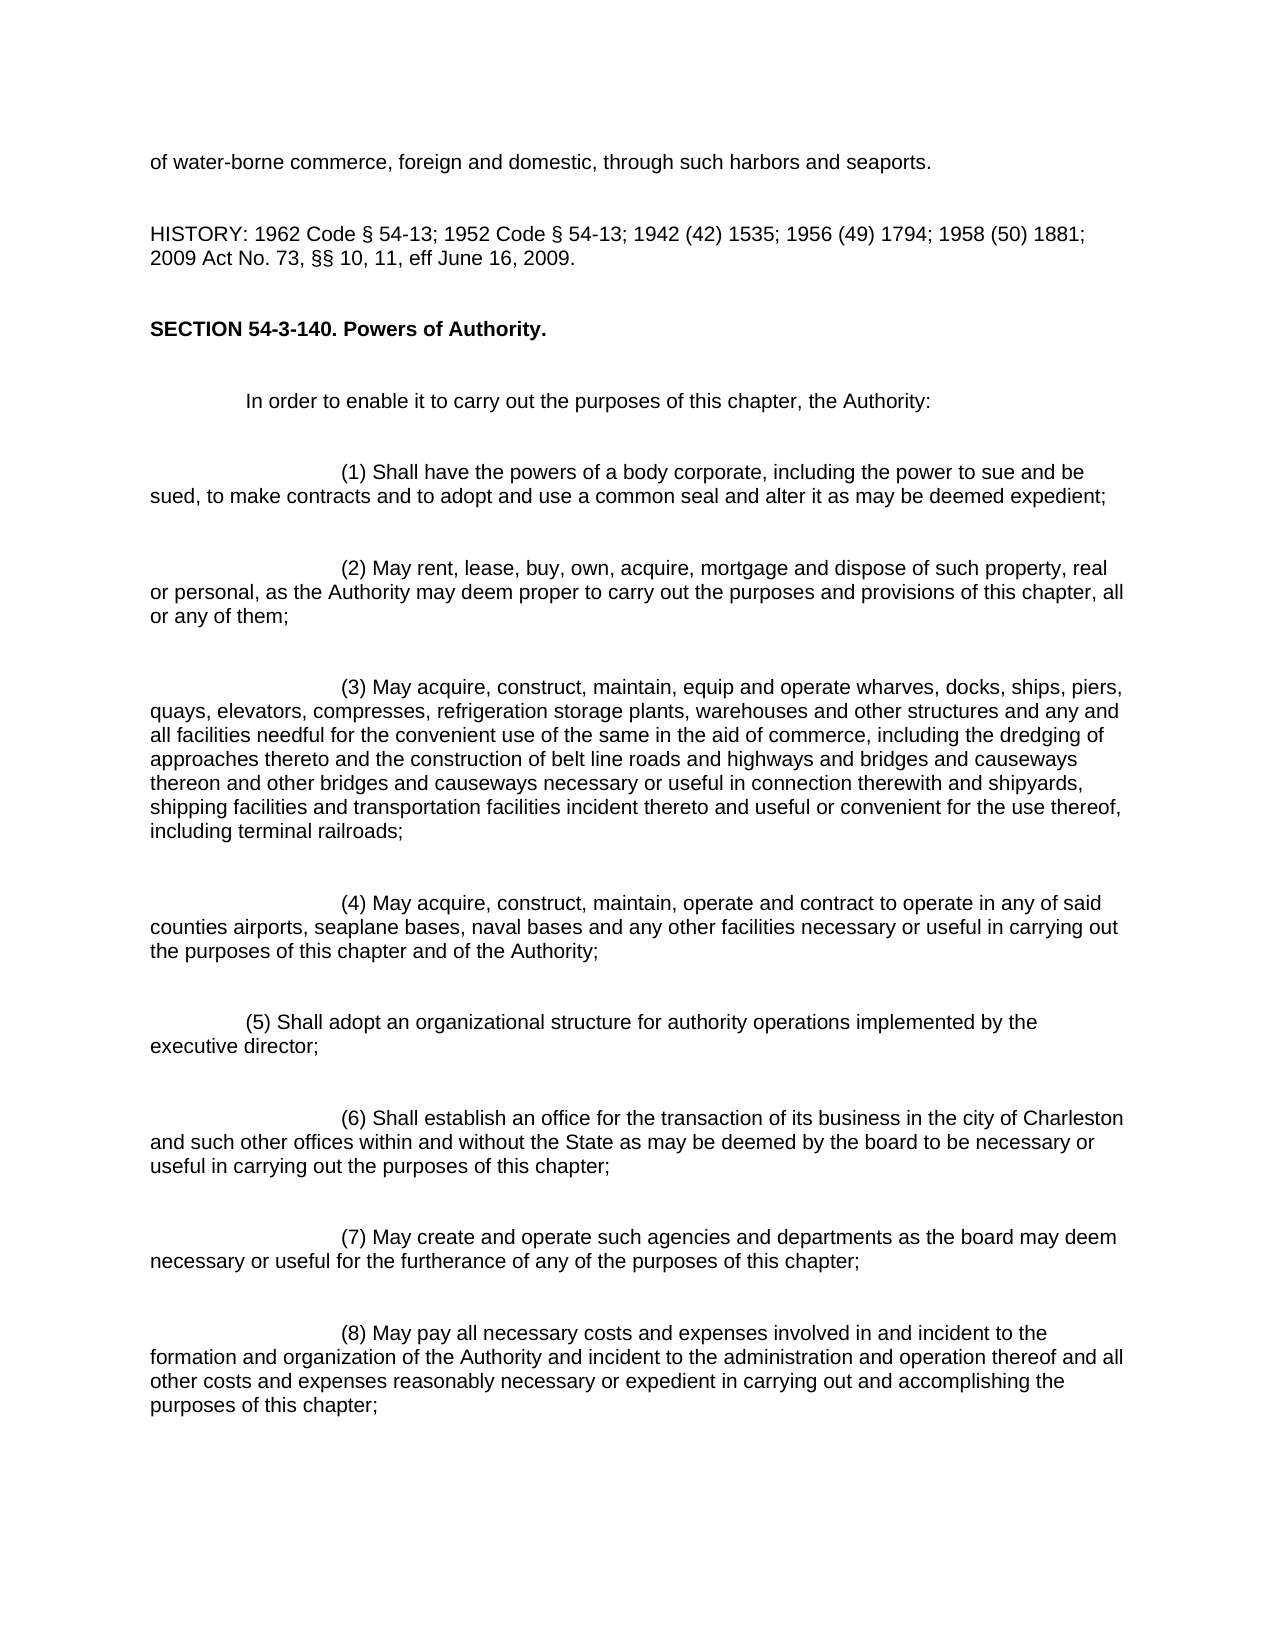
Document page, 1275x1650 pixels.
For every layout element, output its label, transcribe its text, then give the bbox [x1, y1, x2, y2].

text (2) May rent, lease, buy, own, acquire, mortgage and dispose of such property, real or personal, as the Authority may deem proper to carry out the purposes and provisions of this chapter, all or any of them; [150, 556, 1125, 651]
text (3) May acquire, construct, maintain, equip and operate wharves, docks, ships, piers, quays, elevators, compresses, refrigeration storage plants, warehouses and other structures and any and all facilities needful for the convenient use of the same in the aid of commerce, including the dredging of approaches thereto and the construction of belt line roads and highways and bridges and causeways thereon and other bridges and causeways necessary or useful in connection therewith and shipyards, shipping facilities and transportation facilities incident thereto and useful or convenient for the use thereof, including terminal railroads; [150, 675, 1125, 867]
text (8) May pay all necessary costs and expenses involved in and incident to the formation and organization of the Authority and incident to the administration and operation thereof and all other costs and expenses reasonably necessary or expedient in carrying out and accomplishing the purposes of this chapter; [150, 1321, 1125, 1440]
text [150, 150, 1125, 198]
text (5) Shall adopt an organizational structure for authority operations implemented by the executive director; [150, 1010, 1125, 1082]
text (1) Shall have the powers of a body corporate, including the power to sue and be sued, to make contracts and to adopt and use a common seal and alter it as may be deemed expedient; [150, 460, 1125, 532]
text (6) Shall establish an office for the transaction of its business in the city of Charleston and such other offices within and without the State as may be deemed by the board to be necessary or useful in carrying out the purposes of this chapter; [150, 1106, 1125, 1201]
text HISTORY: 1962 Code § 54-13; 1952 Code § 54-13; 1942 (42) 1535; 1956 (49) 1794; 1958 (50) 1881; 2009 Act No. 73, §§ 10, 11, eff June 16, 2009. [150, 222, 1125, 293]
text (7) May create and operate such agencies and departments as the board may deem necessary or useful for the furtherance of any of the purposes of this chapter; [150, 1225, 1125, 1297]
text In order to enable it to carry out the purposes of this chapter, the Authority: [150, 389, 1125, 436]
text SECTION 54-3-140. Powers of Authority. [150, 317, 1125, 365]
text (4) May acquire, construct, maintain, operate and contract to operate in any of said counties airports, seaplane bases, naval bases and any other facilities necessary or useful in carrying out the purposes of this chapter and of the Authority; [150, 891, 1125, 986]
